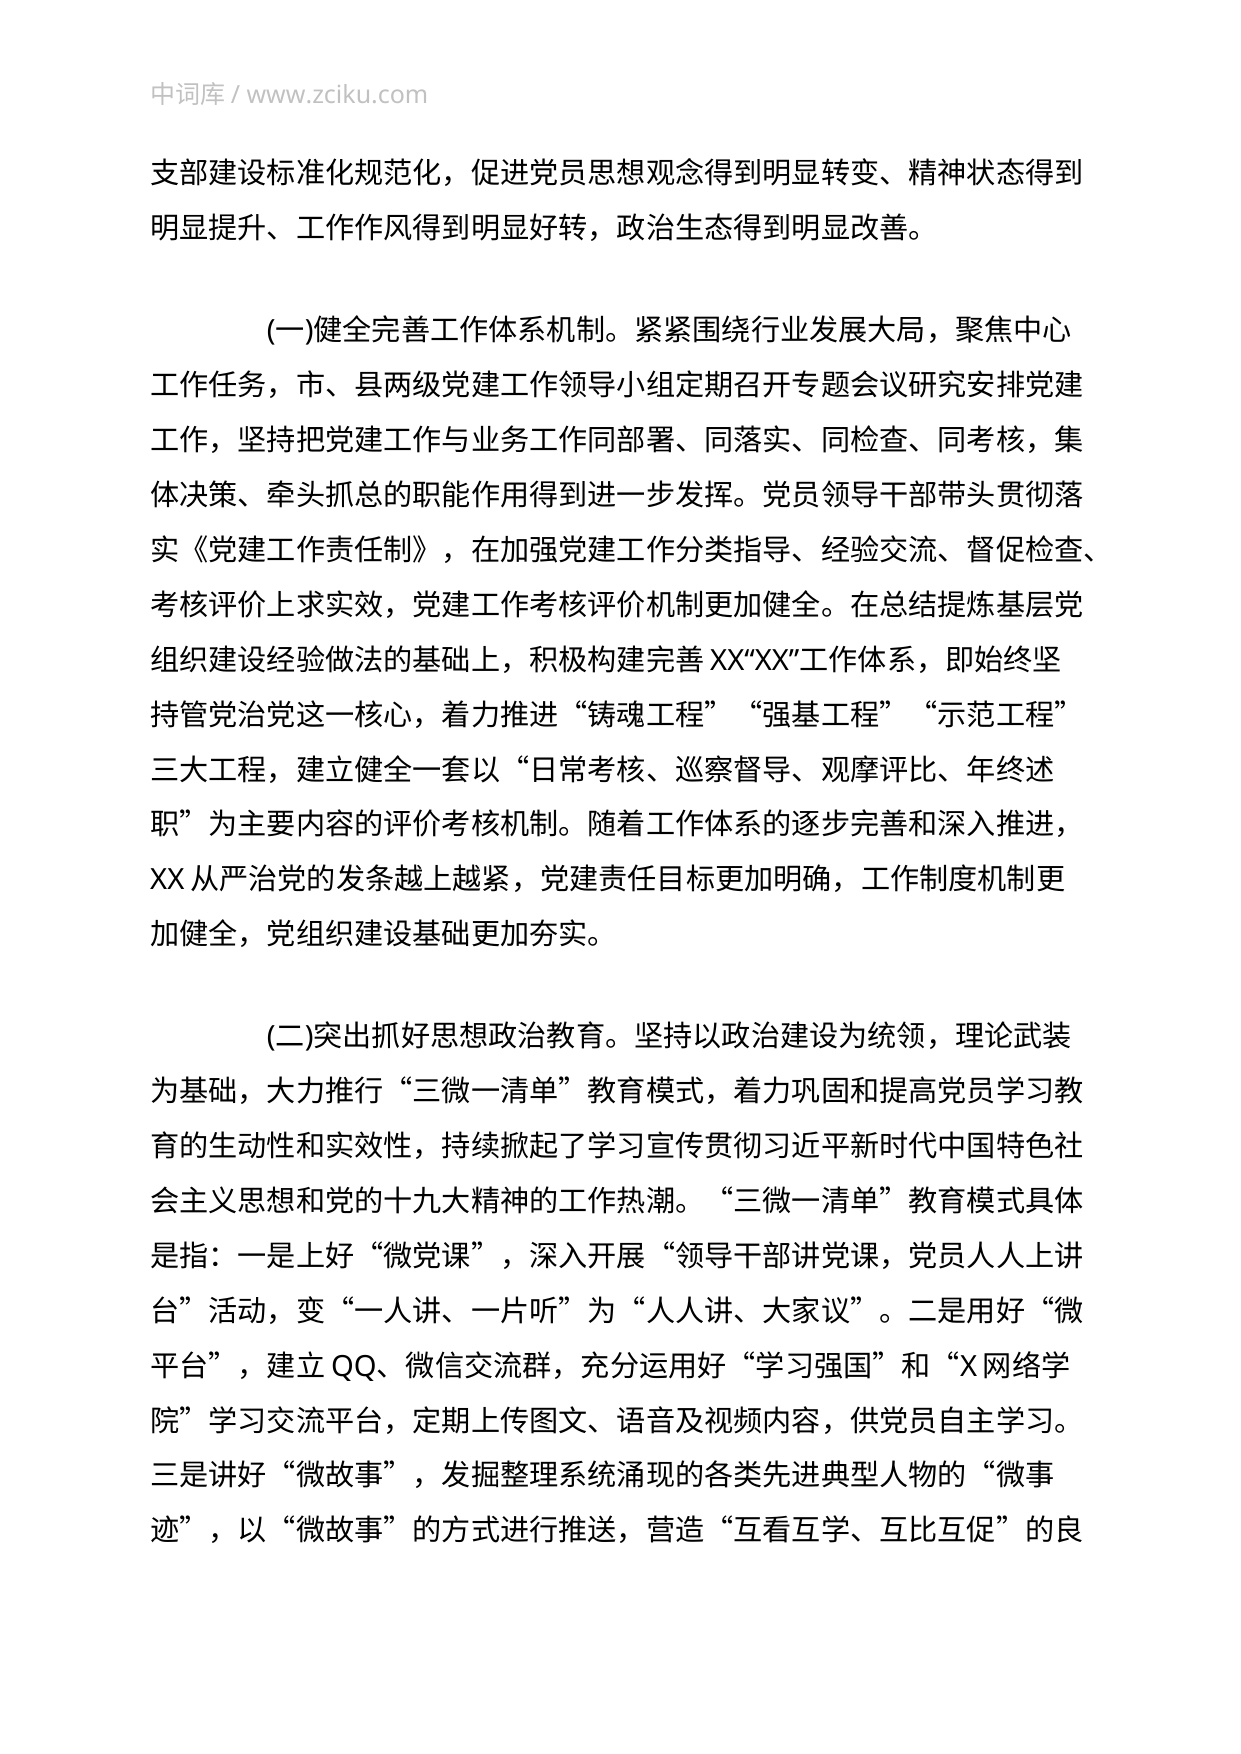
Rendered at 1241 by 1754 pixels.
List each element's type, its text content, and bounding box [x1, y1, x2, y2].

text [150, 150, 1090, 247]
text (一)健全完善工作体系机制。紧紧围绕行业发展大局，聚焦中心工作任务，市、县两级党建工作领导小组定期召开专题会议研究安排党建工作，坚持把党建工作与业务工作同部署、同落实、同检查、同考核，集体决策、牵头抓总的职能作用得到进一步发挥。党员领导干部带头贯彻落实《党建工作责任制》，在加强党建工作分类指导、经验交流、督促检查、考核评价上求实效，党建工作考核评价机制更加健全。在总结提炼基层党组织建设经验做法的基础上，积极构建完善XX“XX”工作体系，即始终坚持管党治党这一核心，着力推进“铸魂工程”“强基工程”“示范工程”三大工程，建立健全一套以“日常考核、巡察督导、观摩评比、年终述职”为主要内容的评价考核机制。随着工作体系的逐步完善和深入推进，XX从严治党的发条越上越紧，党建责任目标更加明确，工作制度机制更加健全，党组织建设基础更加夯实。 [150, 307, 1090, 953]
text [150, 1013, 1090, 1549]
